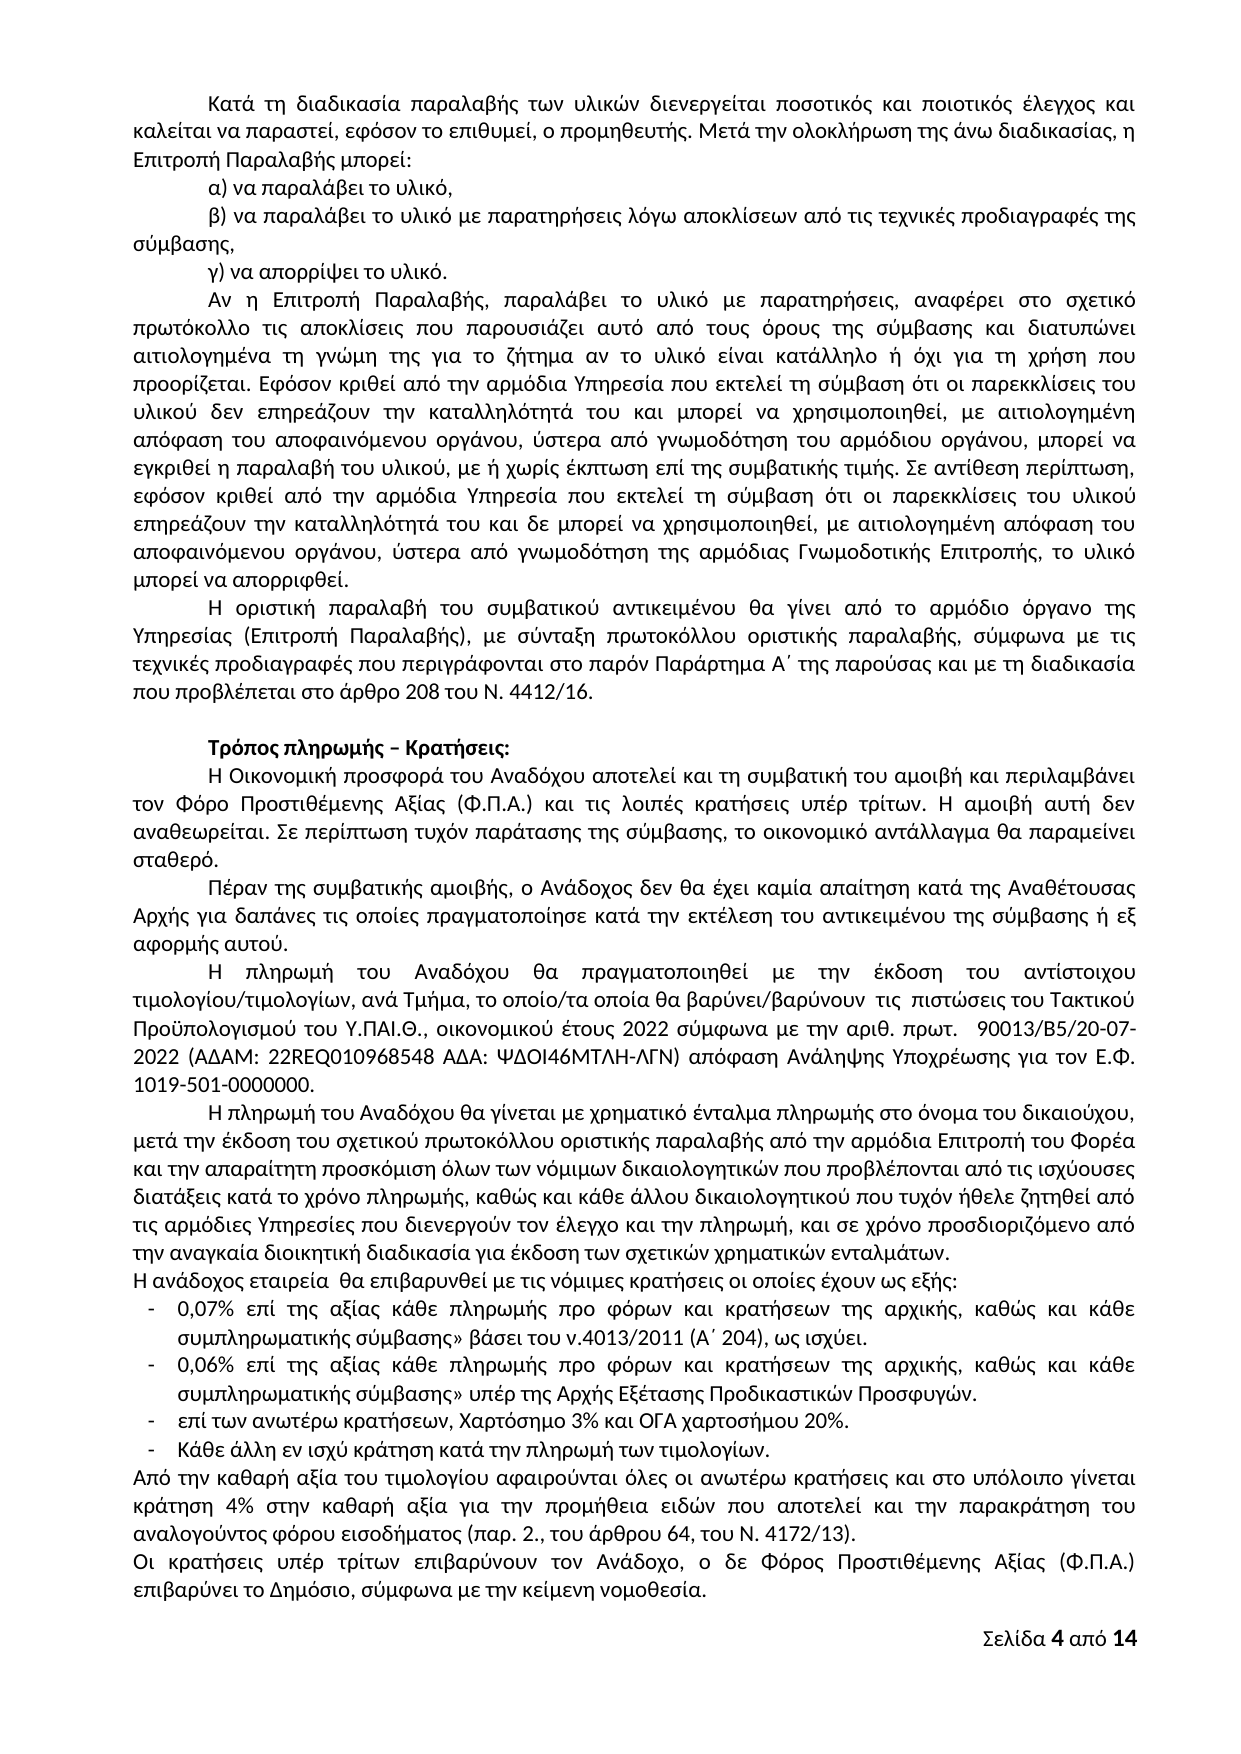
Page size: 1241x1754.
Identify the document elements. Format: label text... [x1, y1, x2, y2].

text Από την καθαρή αξία του τιμολογίου αφαιρούνται όλες οι ανωτέρω κρατήσεις και στο υπόλοιπο γίνεται κράτηση 4% στην καθαρή αξία για την προμήθεια ειδών που αποτελεί και την παρακράτηση του αναλογούντος φόρου εισοδήματος (παρ. 2., του άρθρου 64, του Ν. 4172/13). [133, 1463, 1137, 1547]
text Η Οικονομική προσφορά του Αναδόχου αποτελεί και τη συμβατική του αμοιβή και περιλαμβάνει τον Φόρο Προστιθέμενης Αξίας (Φ.Π.Α.) και τις λοιπές κρατήσεις υπέρ τρίτων. Η αμοιβή αυτή δεν αναθεωρείται. Σε περίπτωση τυχόν παράτασης της σύμβασης, το οικονομικό αντάλλαγμα θα παραμείνει σταθερό. [133, 761, 1137, 873]
text β) να παραλάβει το υλικό με παρατηρήσεις λόγω αποκλίσεων από τις τεχνικές προδιαγραφές της σύμβασης, [133, 201, 1137, 257]
text - 0,06% επί της αξίας κάθε πληρωμής προ φόρων και κρατήσεων της αρχικής, καθώς και κάθε συμπληρωματικής σύμβασης» υπέρ της Αρχής Εξέτασης Προδικαστικών Προσφυγών. [148, 1351, 1137, 1407]
text - Κάθε άλλη εν ισχύ κράτηση κατά την πληρωμή των τιμολογίων. [148, 1435, 1137, 1463]
text Η οριστική παραλαβή του συμβατικού αντικειμένου θα γίνει από το αρμόδιο όργανο της Υπηρεσίας (Επιτροπή Παραλαβής), με σύνταξη πρωτοκόλλου οριστικής παραλαβής, σύμφωνα με τις τεχνικές προδιαγραφές που περιγράφονται στο παρόν Παράρτημα Α΄ της παρούσας και με τη διαδικασία που προβλέπεται στο άρθρο 208 του Ν. 4412/16. [133, 593, 1137, 705]
text γ) να απορρίψει το υλικό. [133, 257, 1137, 285]
text Κατά τη διαδικασία παραλαβής των υλικών διενεργείται ποσοτικός και ποιοτικός έλεγχος και καλείται να παραστεί, εφόσον το επιθυμεί, ο προμηθευτής. Μετά την ολοκλήρωση της άνω διαδικασίας, η Επιτροπή Παραλαβής μπορεί: [133, 89, 1137, 173]
text Τρόπος πληρωμής – Κρατήσεις: [133, 733, 1137, 761]
text Η ανάδοχος εταιρεία θα επιβαρυνθεί με τις νόμιμες κρατήσεις οι οποίες έχουν ως εξής: [133, 1267, 1137, 1294]
text Οι κρατήσεις υπέρ τρίτων επιβαρύνουν τον Ανάδοχο, ο δε Φόρος Προστιθέμενης Αξίας (Φ.Π.Α.) επιβαρύνει το Δημόσιο, σύμφωνα με την κείμενη νομοθεσία. [133, 1547, 1137, 1603]
text - επί των ανωτέρω κρατήσεων, Χαρτόσημο 3% και ΟΓΑ χαρτοσήμου 20%. [148, 1407, 1137, 1435]
text Πέραν της συμβατικής αμοιβής, ο Ανάδοχος δεν θα έχει καμία απαίτηση κατά της Αναθέτουσας Αρχής για δαπάνες τις οποίες πραγματοποίησε κατά την εκτέλεση του αντικειμένου της σύμβασης ή εξ αφορμής αυτού. [133, 873, 1137, 957]
text - 0,07% επί της αξίας κάθε πληρωμής προ φόρων και κρατήσεων της αρχικής, καθώς και κάθε συμπληρωματικής σύμβασης» βάσει του ν.4013/2011 (Α΄ 204), ως ισχύει. [148, 1294, 1137, 1351]
text Η πληρωμή του Αναδόχου θα πραγματοποιηθεί με την έκδοση του αντίστοιχου τιμολογίου/τιμολογίων, ανά Τμήμα, το οποίο/τα οποία θα βαρύνει/βαρύνουν τις πιστώσεις του Τακτικού Προϋπολογισμού του Υ.ΠΑΙ.Θ., οικονομικού έτους 2022 σύμφωνα με την αριθ. πρωτ. 90013/Β5/20-07-2022 (ΑΔΑΜ: 22REQ010968548 ΑΔΑ: ΨΔΟΙ46ΜΤΛΗ-ΛΓΝ) απόφαση Ανάληψης Υποχρέωσης για τον Ε.Φ. 1019-501-0000000. [133, 957, 1137, 1098]
text α) να παραλάβει το υλικό, [133, 173, 1137, 201]
text Η πληρωμή του Αναδόχου θα γίνεται με χρηματικό ένταλμα πληρωμής στο όνομα του δικαιούχου, μετά την έκδοση του σχετικού πρωτοκόλλου οριστικής παραλαβής από την αρμόδια Επιτροπή του Φορέα και την απαραίτητη προσκόμιση όλων των νόμιμων δικαιολογητικών που προβλέπονται από τις ισχύουσες διατάξεις κατά το χρόνο πληρωμής, καθώς και κάθε άλλου δικαιολογητικού που τυχόν ήθελε ζητηθεί από τις αρμόδιες Υπηρεσίες που διενεργούν τον έλεγχο και την πληρωμή, και σε χρόνο προσδιοριζόμενο από την αναγκαία διοικητική διαδικασία για έκδοση των σχετικών χρηματικών ενταλμάτων. [133, 1098, 1137, 1267]
text Αν η Επιτροπή Παραλαβής, παραλάβει το υλικό με παρατηρήσεις, αναφέρει στο σχετικό πρωτόκολλο τις αποκλίσεις που παρουσιάζει αυτό από τους όρους της σύμβασης και διατυπώνει αιτιολογημένα τη γνώμη της για το ζήτημα αν το υλικό είναι κατάλληλο ή όχι για τη χρήση που προορίζεται. Εφόσον κριθεί από την αρμόδια Υπηρεσία που εκτελεί τη σύμβαση ότι οι παρεκκλίσεις του υλικού δεν επηρεάζουν την καταλληλότητά του και μπορεί να χρησιμοποιηθεί, με αιτιολογημένη απόφαση του αποφαινόμενου οργάνου, ύστερα από γνωμοδότηση του αρμόδιου οργάνου, μπορεί να εγκριθεί η παραλαβή του υλικού, με ή χωρίς έκπτωση επί της συμβατικής τιμής. Σε αντίθεση περίπτωση, εφόσον κριθεί από την αρμόδια Υπηρεσία που εκτελεί τη σύμβαση ότι οι παρεκκλίσεις του υλικού επηρεάζουν την καταλληλότητά του και δε μπορεί να χρησιμοποιηθεί, με αιτιολογημένη απόφαση του αποφαινόμενου οργάνου, ύστερα από γνωμοδότηση της αρμόδιας Γνωμοδοτικής Επιτροπής, το υλικό μπορεί να απορριφθεί. [133, 285, 1137, 593]
